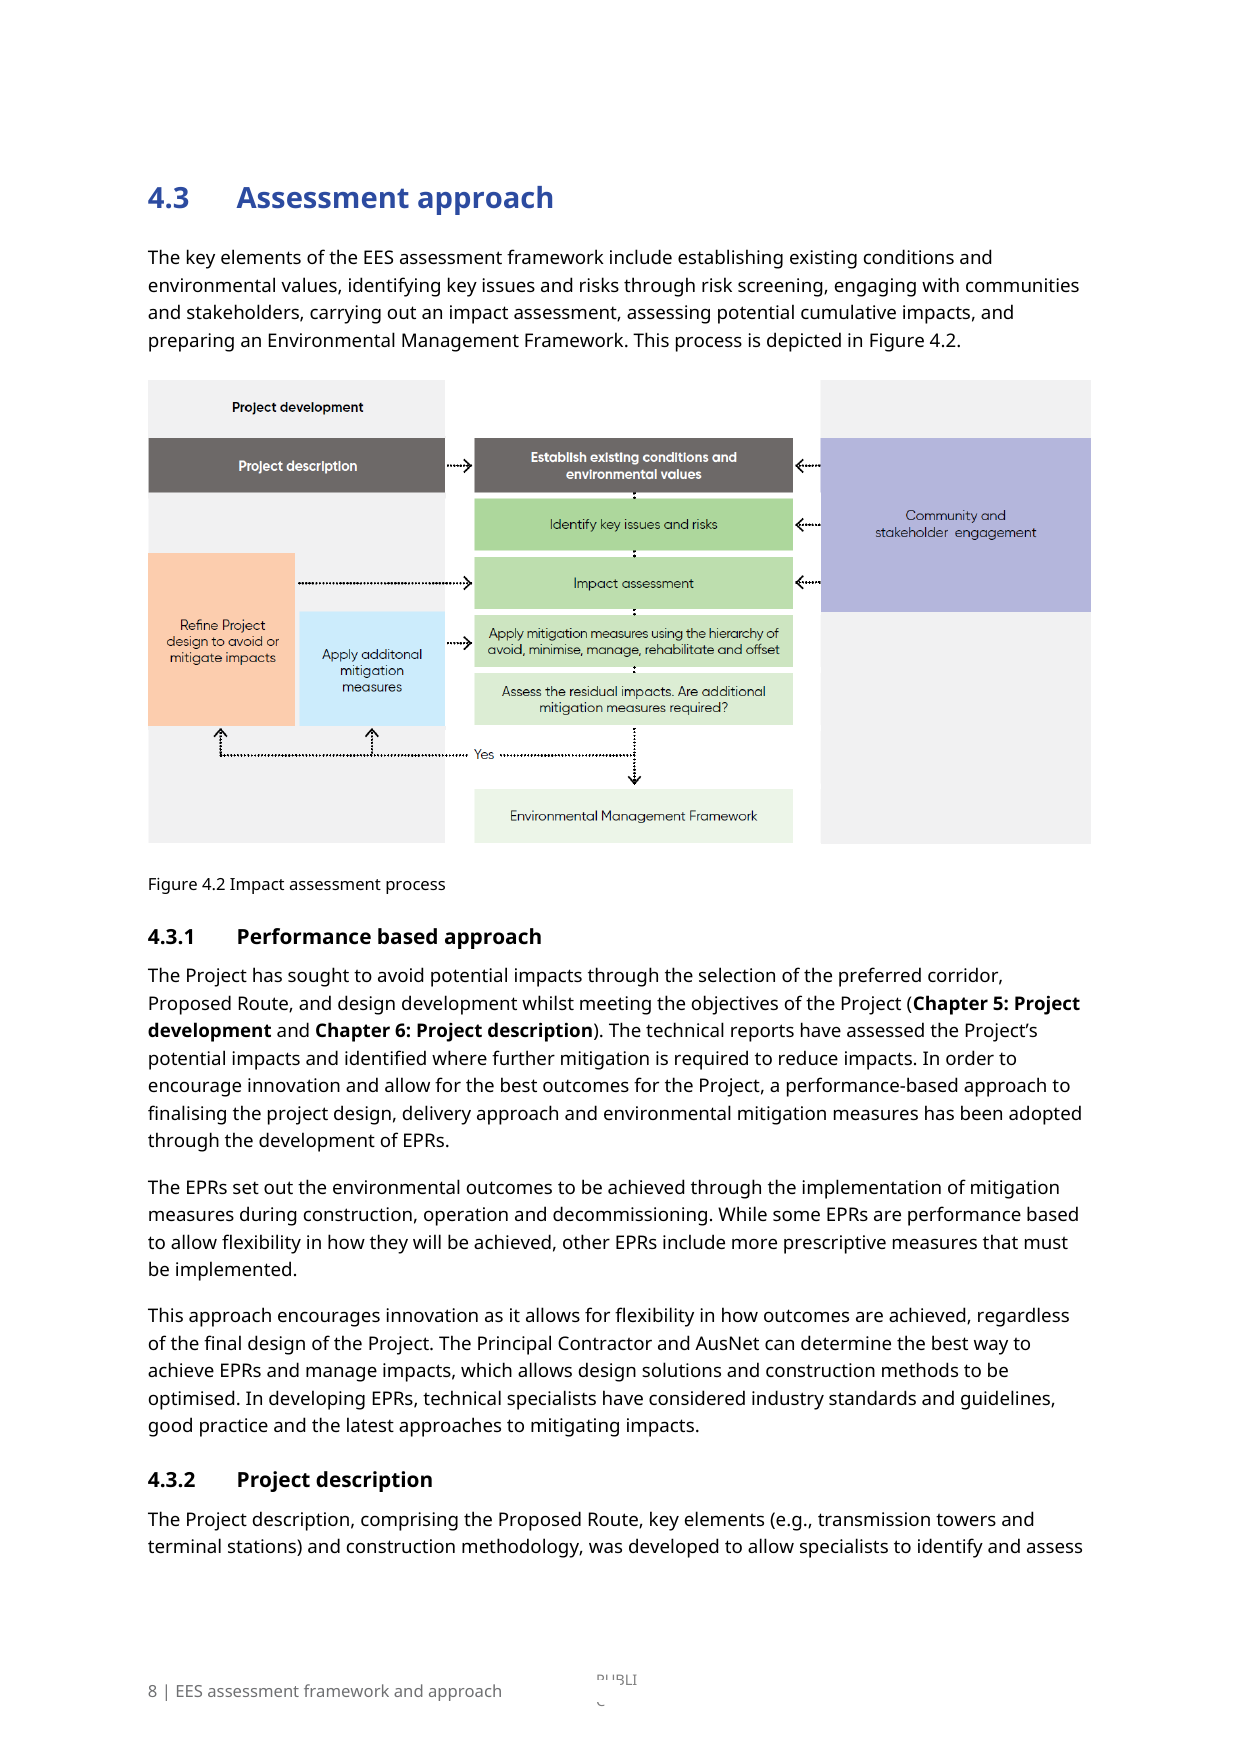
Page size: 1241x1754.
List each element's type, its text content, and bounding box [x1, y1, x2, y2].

subtitle Assessment approach [148, 177, 1092, 217]
subtitle Performance based approach [148, 922, 1092, 950]
text This approach encourages innovation as it allows for flexibility in how outcomes are achieved, regardless of the final design of the Project. The Principal Contractor and AusNet can determine the best way to achieve EPRs and manage impacts, which allows design solutions and construction methods to be optimised. In developing EPRs, technical specialists have considered industry standards and guidelines, good practice and the latest approaches to mitigating impacts. [148, 1303, 1092, 1438]
text The EPRs set out the environmental outcomes to be achieved through the implementation of mitigation measures during construction, operation and decommissioning. While some EPRs are performance based to allow flexibility in how they will be achieved, other EPRs include more prescriptive measures that must be implemented. [148, 1174, 1092, 1282]
text The key elements of the EES assessment framework include establishing existing conditions and environmental values, identifying key issues and risks through risk screening, engaging with communities and stakeholders, carrying out an impact assessment, assessing potential cumulative impacts, and preparing an Environmental Management Framework. This process is depicted in Figure 4.2. [148, 245, 1092, 353]
subtitle Project description [148, 1465, 1092, 1494]
text The Project has sought to avoid potential impacts through the selection of the preferred corridor, Proposed Route, and design development whilst meeting the objectives of the Project (Chapter 5: Project development and Chapter 6: Project description). The technical reports have assessed the Project’s potential impacts and identified where further mitigation is required to reduce impacts. In order to encourage innovation and allow for the best outcomes for the Project, a performance-based approach to finalising the project design, delivery approach and environmental mitigation measures has been adopted through the development of EPRs. [148, 963, 1092, 1153]
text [148, 1506, 1092, 1559]
picture [147, 379, 1093, 846]
text Figure 4.2 Impact assessment process [148, 872, 1092, 895]
